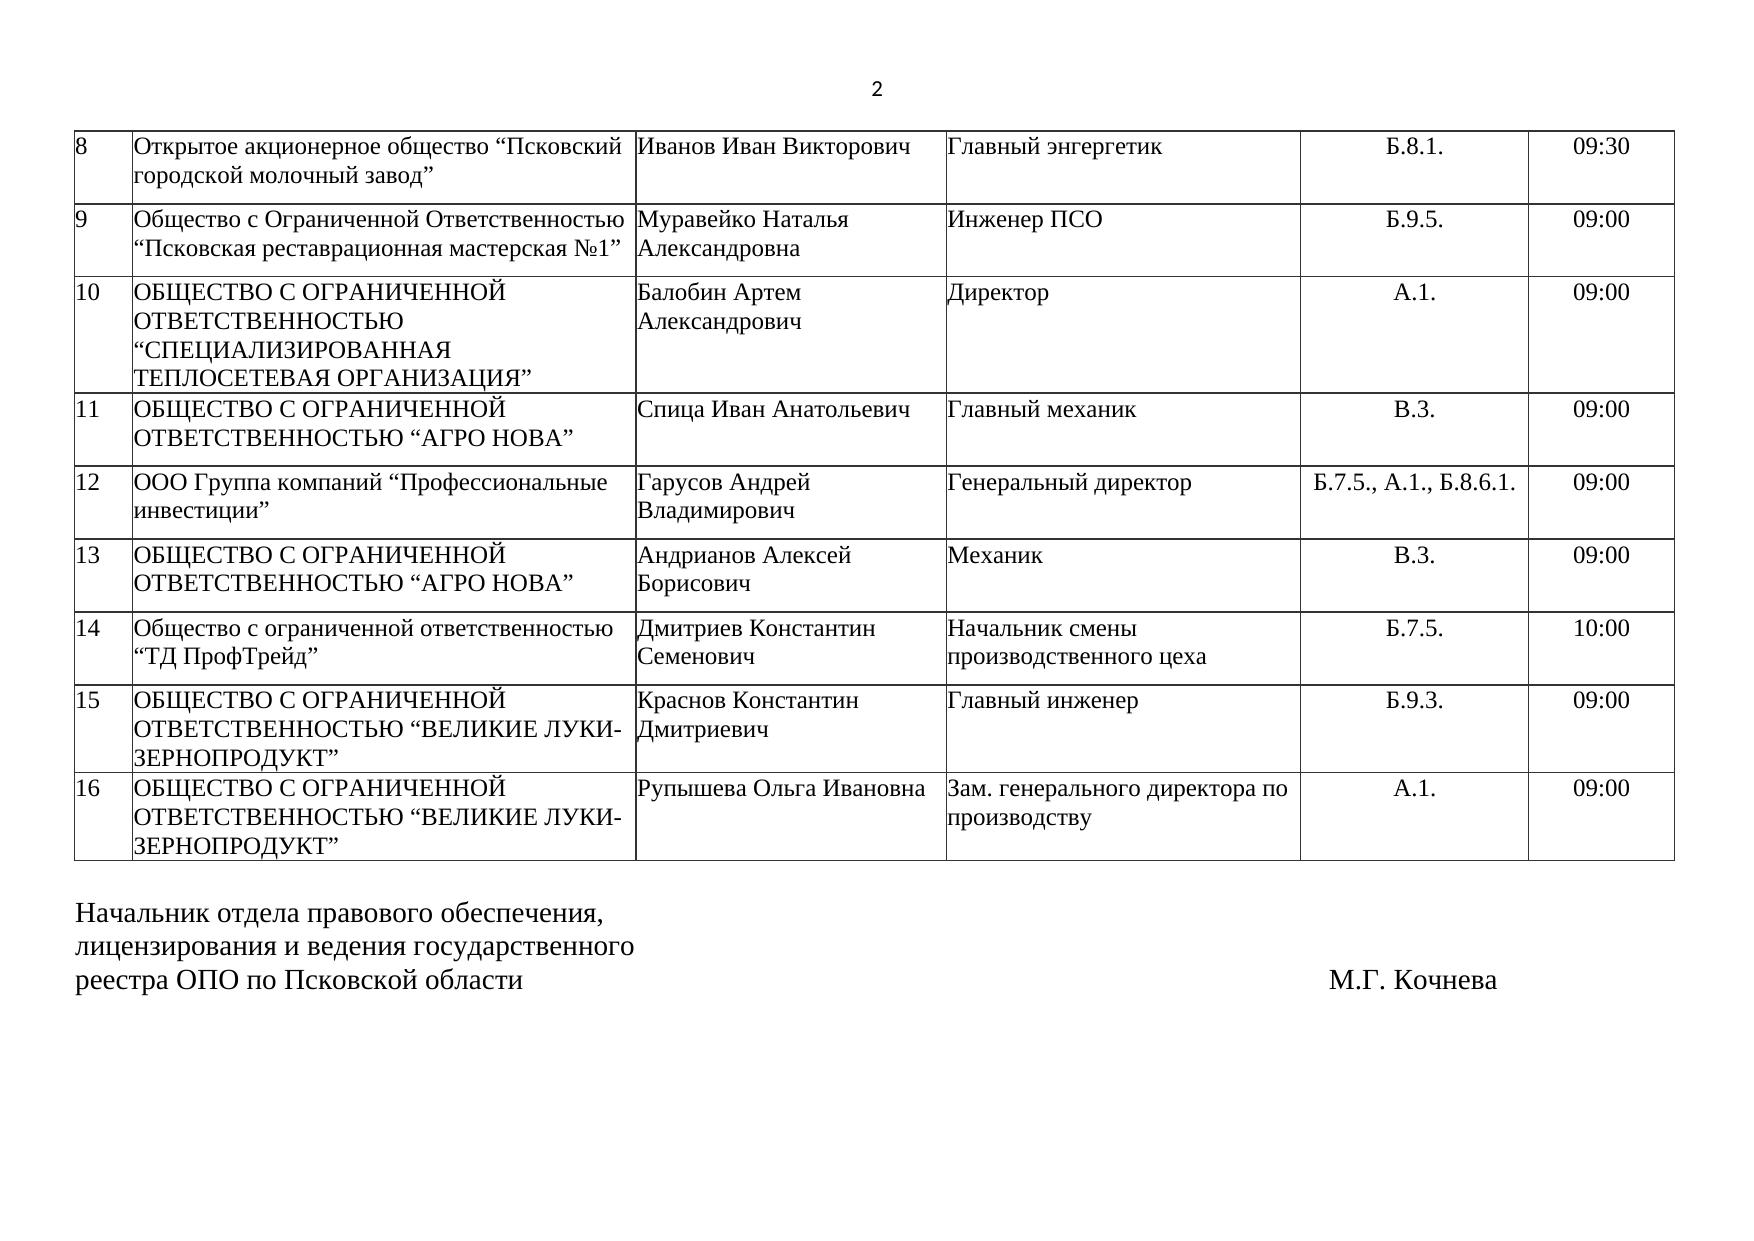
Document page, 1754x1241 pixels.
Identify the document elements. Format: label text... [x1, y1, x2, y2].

table_cell Муравейко Наталья Александровна [637, 205, 946, 276]
table_cell Общество с ограниченной ответственностью “ТД ПрофТрейд” [133, 613, 635, 684]
table_cell А.1. [1301, 773, 1528, 859]
table_cell Б.7.5., А.1., Б.8.6.1. [1301, 467, 1528, 538]
table_cell 13 [75, 540, 132, 611]
table_cell Гарусов Андрей Владимирович [637, 467, 946, 538]
table_cell 8 [75, 132, 132, 203]
table_cell А.1. [1301, 277, 1528, 392]
table_cell 09:00 [1529, 394, 1674, 465]
table_cell 09:00 [1529, 467, 1674, 538]
table_cell 15 [75, 686, 132, 772]
table_cell Главный механик [947, 394, 1300, 465]
table_cell 09:00 [1529, 540, 1674, 611]
table_cell 09:00 [1529, 205, 1674, 276]
table_cell Главный инженер [947, 686, 1300, 772]
table_cell Общество с Ограниченной Ответственностью “Псковская реставрационная мастерская №1” [133, 205, 635, 276]
table_cell Главный энгергетик [947, 132, 1300, 203]
table_cell В.3. [1301, 394, 1528, 465]
table_cell 10 [75, 277, 132, 392]
table_cell ОБЩЕСТВО С ОГРАНИЧЕННОЙ ОТВЕТСТВЕННОСТЬЮ “ВЕЛИКИЕ ЛУКИ-ЗЕРНОПРОДУКТ” [133, 773, 635, 859]
table_cell Балобин Артем Александрович [637, 277, 946, 392]
table_cell В.3. [1301, 540, 1528, 611]
table_cell Б.9.5. [1301, 205, 1528, 276]
table_cell Андрианов Алексей Борисович [637, 540, 946, 611]
subtitle Начальник отдела правового обеспечения, [75, 895, 1679, 928]
table_cell ОБЩЕСТВО С ОГРАНИЧЕННОЙ ОТВЕТСТВЕННОСТЬЮ “СПЕЦИАЛИЗИРОВАННАЯ ТЕПЛОСЕТЕВАЯ ОРГАНИЗАЦИЯ” [133, 277, 635, 392]
table_cell Иванов Иван Викторович [637, 132, 946, 203]
table_cell ООО Группа компаний “Профессиональные инвестиции” [133, 467, 635, 538]
table_cell 09:30 [1529, 132, 1674, 203]
table_cell Генеральный директор [947, 467, 1300, 538]
table_cell Директор [947, 277, 1300, 392]
table_cell Краснов Константин Дмитриевич [637, 686, 946, 772]
table_cell Механик [947, 540, 1300, 611]
table_cell Зам. генерального директора по производству [947, 773, 1300, 859]
table_cell ОБЩЕСТВО С ОГРАНИЧЕННОЙ ОТВЕТСТВЕННОСТЬЮ “АГРО НОВА” [133, 540, 635, 611]
subtitle лицензирования и ведения государственного [75, 928, 1679, 962]
table_cell 09:00 [1529, 773, 1674, 859]
table_cell Начальник смены производственного цеха [947, 613, 1300, 684]
table_cell Б.8.1. [1301, 132, 1528, 203]
table_cell 14 [75, 613, 132, 684]
table_cell 09:00 [1529, 277, 1674, 392]
table_cell Б.9.3. [1301, 686, 1528, 772]
table_cell 10:00 [1529, 613, 1674, 684]
table_cell ОБЩЕСТВО С ОГРАНИЧЕННОЙ ОТВЕТСТВЕННОСТЬЮ “АГРО НОВА” [133, 394, 635, 465]
table_cell Б.7.5. [1301, 613, 1528, 684]
table_cell 12 [75, 467, 132, 538]
table_cell 09:00 [1529, 686, 1674, 772]
table_cell Открытое акционерное общество “Псковский городской молочный завод” [133, 132, 635, 203]
table_cell Дмитриев Константин Семенович [637, 613, 946, 684]
table_cell Рупышева Ольга Ивановна [637, 773, 946, 859]
text реестра ОПО по Псковской области М.Г. Кочнева [75, 962, 1679, 995]
table_cell Спица Иван Анатольевич [637, 394, 946, 465]
table_cell Инженер ПСО [947, 205, 1300, 276]
table_cell 16 [75, 773, 132, 859]
table_cell 9 [75, 205, 132, 276]
table_cell 11 [75, 394, 132, 465]
table_cell ОБЩЕСТВО С ОГРАНИЧЕННОЙ ОТВЕТСТВЕННОСТЬЮ “ВЕЛИКИЕ ЛУКИ-ЗЕРНОПРОДУКТ” [133, 686, 635, 772]
